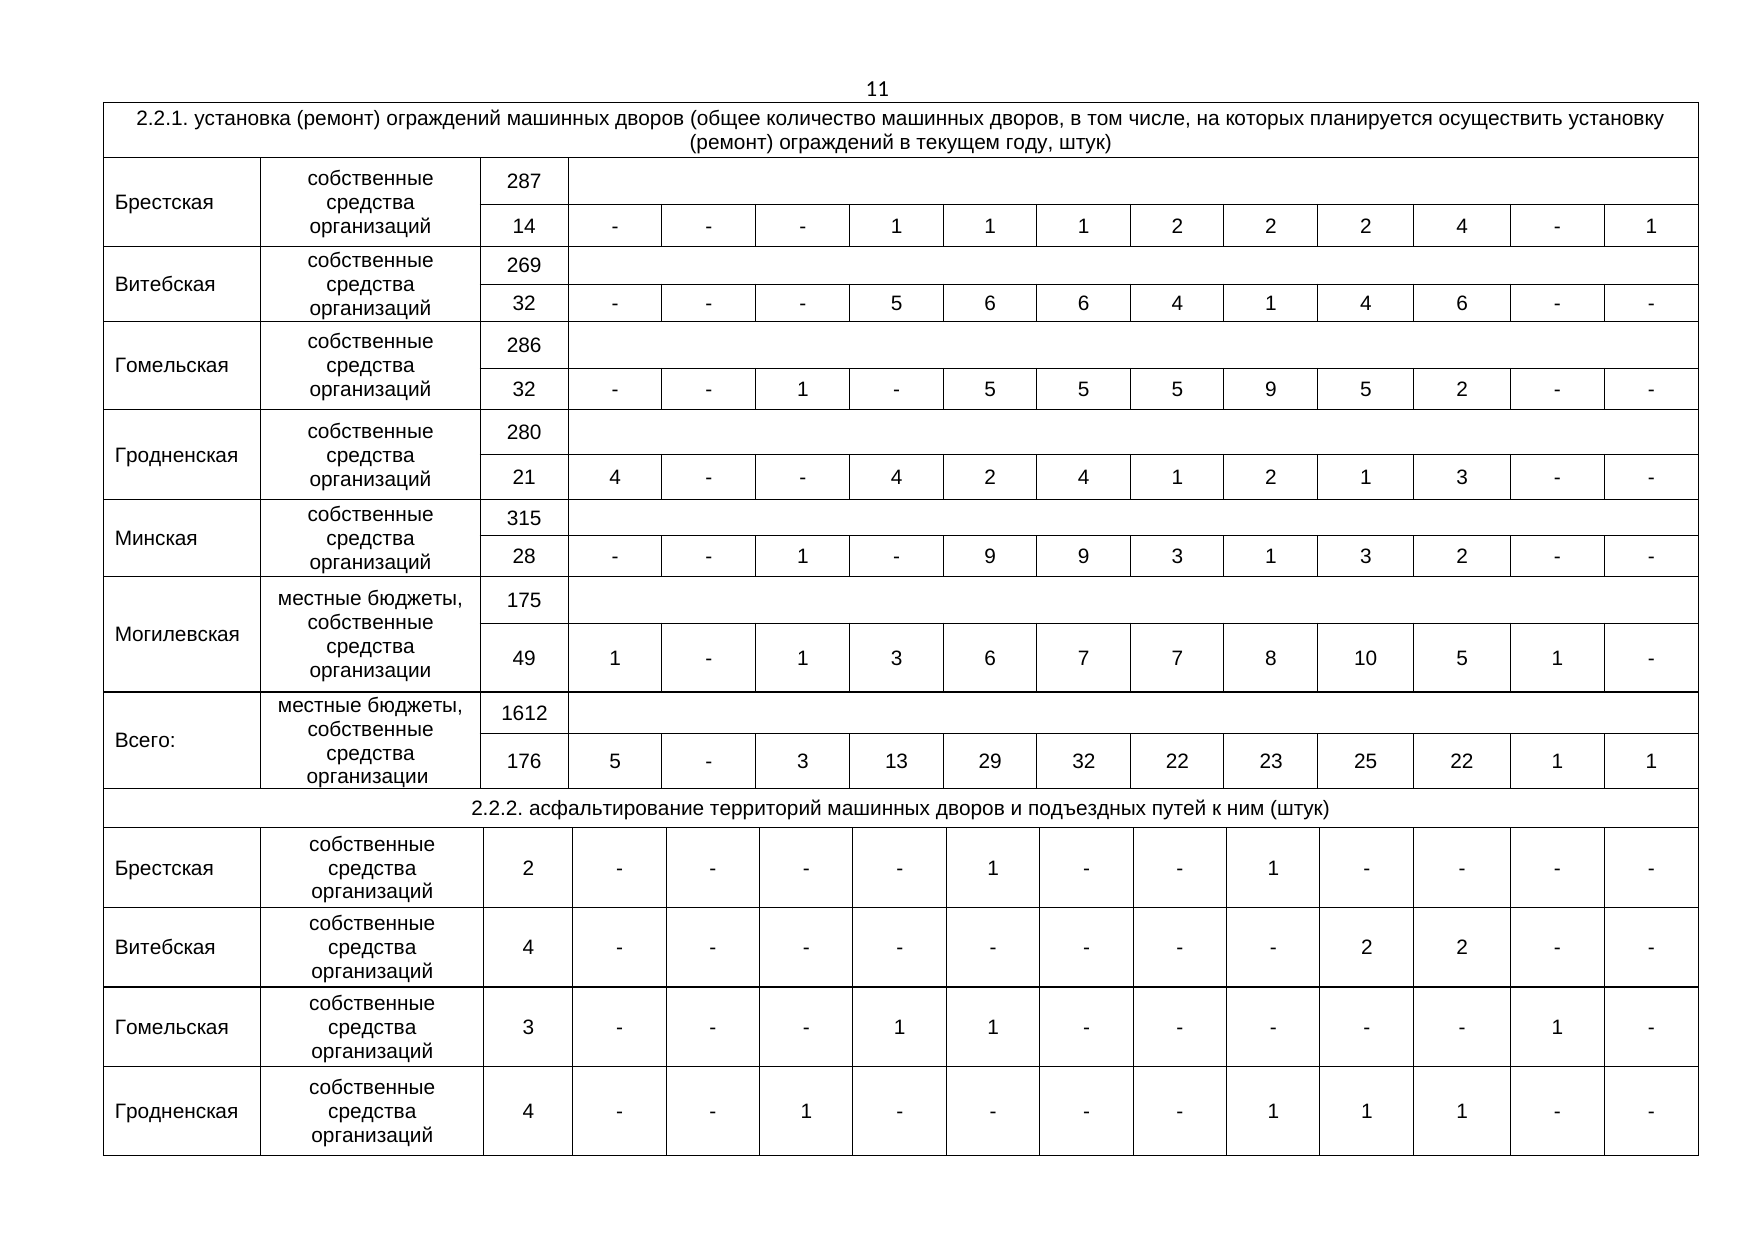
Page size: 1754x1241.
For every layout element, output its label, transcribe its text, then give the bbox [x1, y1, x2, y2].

table_cell собственные средства организаций [261, 247, 480, 321]
table_cell - [573, 908, 666, 986]
table_cell 4 [1318, 285, 1413, 321]
table_cell 2 [1224, 455, 1317, 499]
table_cell 1 [1037, 205, 1130, 246]
table_cell 1 [1131, 455, 1223, 499]
table_cell 1 [1318, 455, 1413, 499]
table_cell 6 [1037, 285, 1130, 321]
table_cell - [756, 455, 849, 499]
table_cell - [1040, 908, 1133, 986]
table_cell 22 [1414, 734, 1510, 788]
table_cell 5 [1414, 624, 1510, 691]
table_cell местные бюджеты, собственные средства организации [261, 577, 480, 691]
table_cell 22 [1131, 734, 1223, 788]
table_cell 4 [1131, 285, 1223, 321]
table_cell Минская [104, 500, 260, 576]
table_cell 1 [1227, 1067, 1319, 1155]
table_cell 4 [1414, 205, 1510, 246]
table_cell 28 [481, 536, 568, 576]
table_cell 49 [481, 624, 568, 691]
table_cell - [1511, 1067, 1604, 1155]
table_cell - [1134, 988, 1226, 1066]
table_cell - [667, 988, 759, 1066]
table_cell 10 [1318, 624, 1413, 691]
table_cell - [569, 536, 661, 576]
table_cell 8 [1224, 624, 1317, 691]
table_cell - [662, 285, 755, 321]
table_cell Гомельская [104, 988, 260, 1066]
table_cell 4 [484, 908, 572, 986]
table_cell 1 [1511, 734, 1604, 788]
table_cell 6 [944, 624, 1036, 691]
table_cell - [667, 828, 759, 907]
table_cell - [1511, 369, 1604, 408]
table_cell Витебская [104, 908, 260, 986]
table_cell 9 [944, 536, 1036, 576]
table_cell - [569, 285, 661, 321]
table_cell - [1605, 624, 1698, 691]
table_cell 2 [1414, 908, 1510, 986]
table_cell - [569, 369, 661, 408]
table_cell - [1320, 828, 1413, 907]
table_cell 32 [1037, 734, 1130, 788]
table_cell 3 [850, 624, 943, 691]
table_cell местные бюджеты, собственные средства организации [261, 693, 480, 788]
table_cell [569, 500, 1698, 535]
table_cell 29 [944, 734, 1036, 788]
table_cell - [1040, 1067, 1133, 1155]
table_cell 3 [1414, 455, 1510, 499]
table_cell - [1227, 908, 1319, 986]
table_cell 1 [944, 205, 1036, 246]
table_cell 9 [1224, 369, 1317, 408]
table_cell 1 [1511, 988, 1604, 1066]
table_cell 2.2.2. асфальтирование территорий машинных дворов и подъездных путей к ним (штук) [104, 789, 1698, 827]
table_cell - [850, 536, 943, 576]
table_cell - [1605, 536, 1698, 576]
table_cell - [760, 908, 852, 986]
table_cell - [760, 828, 852, 907]
table_cell собственные средства организаций [261, 158, 480, 246]
table_cell 1 [756, 536, 849, 576]
table_cell собственные средства организаций [261, 322, 480, 408]
table_cell 1 [756, 369, 849, 408]
table_cell - [662, 369, 755, 408]
table_cell - [573, 988, 666, 1066]
table_cell - [1511, 285, 1604, 321]
table_cell Могилевская [104, 577, 260, 691]
table_cell 6 [1414, 285, 1510, 321]
table_cell 1612 [481, 693, 568, 733]
table_cell - [1605, 828, 1698, 907]
table_cell - [1040, 988, 1133, 1066]
table_cell [569, 577, 1698, 623]
table_cell - [1511, 908, 1604, 986]
table_cell 5 [1318, 369, 1413, 408]
table_cell 2.2.1. установка (ремонт) ограждений машинных дворов (общее количество машинных дворов, в том числе, на которых планируется осуществить установку (ремонт) ограждений в текущем году, штук) [104, 103, 1698, 157]
table_cell 3 [1131, 536, 1223, 576]
table_cell 1 [756, 624, 849, 691]
table_cell 175 [481, 577, 568, 623]
table_cell - [1320, 988, 1413, 1066]
table_cell - [1511, 205, 1604, 246]
table_cell 1 [1224, 285, 1317, 321]
table_cell [569, 410, 1698, 454]
table_cell 3 [484, 988, 572, 1066]
table_cell - [1414, 988, 1510, 1066]
table_cell - [1134, 828, 1226, 907]
table_cell 287 [481, 158, 568, 204]
table_cell 4 [484, 1067, 572, 1155]
table_cell [569, 322, 1698, 368]
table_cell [261, 1067, 483, 1155]
table_cell 2 [1224, 205, 1317, 246]
table_cell 14 [481, 205, 568, 246]
table_cell [569, 158, 1698, 204]
table_cell - [756, 205, 849, 246]
table_cell 280 [481, 410, 568, 454]
table_cell 2 [1131, 205, 1223, 246]
table_cell 1 [569, 624, 661, 691]
table_cell - [1605, 908, 1698, 986]
table_cell - [1134, 1067, 1226, 1155]
table_cell - [1414, 828, 1510, 907]
table_cell [569, 693, 1698, 733]
table_cell 2 [484, 828, 572, 907]
table_cell Всего: [104, 693, 260, 788]
table_cell - [573, 1067, 666, 1155]
table_cell 2 [1318, 205, 1413, 246]
table_cell - [947, 908, 1039, 986]
table_cell собственные средства организаций [261, 908, 483, 986]
table_cell 2 [944, 455, 1036, 499]
table_cell Гродненская [104, 1067, 260, 1155]
table_cell 1 [947, 828, 1039, 907]
table_cell 23 [1224, 734, 1317, 788]
table_cell 5 [944, 369, 1036, 408]
table_cell собственные средства организаций [261, 500, 480, 576]
table_cell - [1605, 455, 1698, 499]
table_cell - [853, 828, 946, 907]
table_cell - [1605, 369, 1698, 408]
table_cell 32 [481, 285, 568, 321]
table_cell Гродненская [104, 410, 260, 499]
table_cell - [667, 1067, 759, 1155]
table_cell - [1511, 455, 1604, 499]
table_cell 6 [944, 285, 1036, 321]
table_cell - [667, 908, 759, 986]
table_cell 269 [481, 247, 568, 283]
table_cell 9 [1037, 536, 1130, 576]
table_cell 13 [850, 734, 943, 788]
table_cell - [662, 734, 755, 788]
table_cell 1 [1227, 828, 1319, 907]
table_cell - [569, 205, 661, 246]
table_cell - [756, 285, 849, 321]
table_cell 7 [1037, 624, 1130, 691]
table_cell 1 [1224, 536, 1317, 576]
table_cell 1 [760, 1067, 852, 1155]
table_cell 2 [1320, 908, 1413, 986]
table_cell 4 [569, 455, 661, 499]
table_cell - [1040, 828, 1133, 907]
table_cell 1 [1511, 624, 1604, 691]
table_cell 32 [481, 369, 568, 408]
table_cell - [1605, 1067, 1698, 1155]
table_cell 4 [850, 455, 943, 499]
table_cell - [853, 1067, 946, 1155]
table_cell 1 [1414, 1067, 1510, 1155]
table_cell 1 [1320, 1067, 1413, 1155]
table_cell 2 [1414, 369, 1510, 408]
table_cell 25 [1318, 734, 1413, 788]
table_cell [569, 247, 1698, 283]
table_cell 1 [850, 205, 943, 246]
table_cell 4 [1037, 455, 1130, 499]
table_cell собственные средства организаций [261, 988, 483, 1066]
table_cell - [662, 455, 755, 499]
table_cell 1 [947, 988, 1039, 1066]
table_cell 3 [756, 734, 849, 788]
table_cell - [1227, 988, 1319, 1066]
table_cell 2 [1414, 536, 1510, 576]
table_cell 1 [1605, 734, 1698, 788]
table_cell 7 [1131, 624, 1223, 691]
table_cell - [1134, 908, 1226, 986]
table_cell - [1605, 988, 1698, 1066]
table_cell - [662, 205, 755, 246]
table_cell Гомельская [104, 322, 260, 408]
table_cell - [573, 828, 666, 907]
table_cell Брестская [104, 158, 260, 246]
table_cell 21 [481, 455, 568, 499]
table_cell Витебская [104, 247, 260, 321]
table_cell 1 [1605, 205, 1698, 246]
table_cell 1 [853, 988, 946, 1066]
table_cell - [1511, 828, 1604, 907]
table_cell 176 [481, 734, 568, 788]
table_cell - [947, 1067, 1039, 1155]
table_cell 286 [481, 322, 568, 368]
table_cell 5 [1131, 369, 1223, 408]
table_cell - [1605, 285, 1698, 321]
table_cell 3 [1318, 536, 1413, 576]
table_cell - [662, 536, 755, 576]
table_cell - [760, 988, 852, 1066]
table_cell - [662, 624, 755, 691]
table_cell собственные средства организаций [261, 828, 483, 907]
table_cell - [850, 369, 943, 408]
table_cell - [853, 908, 946, 986]
table_cell 315 [481, 500, 568, 535]
table_cell собственные средства организаций [261, 410, 480, 499]
table_cell - [1511, 536, 1604, 576]
table_cell 5 [569, 734, 661, 788]
table_cell Брестская [104, 828, 260, 907]
table_cell 5 [850, 285, 943, 321]
table_cell 5 [1037, 369, 1130, 408]
